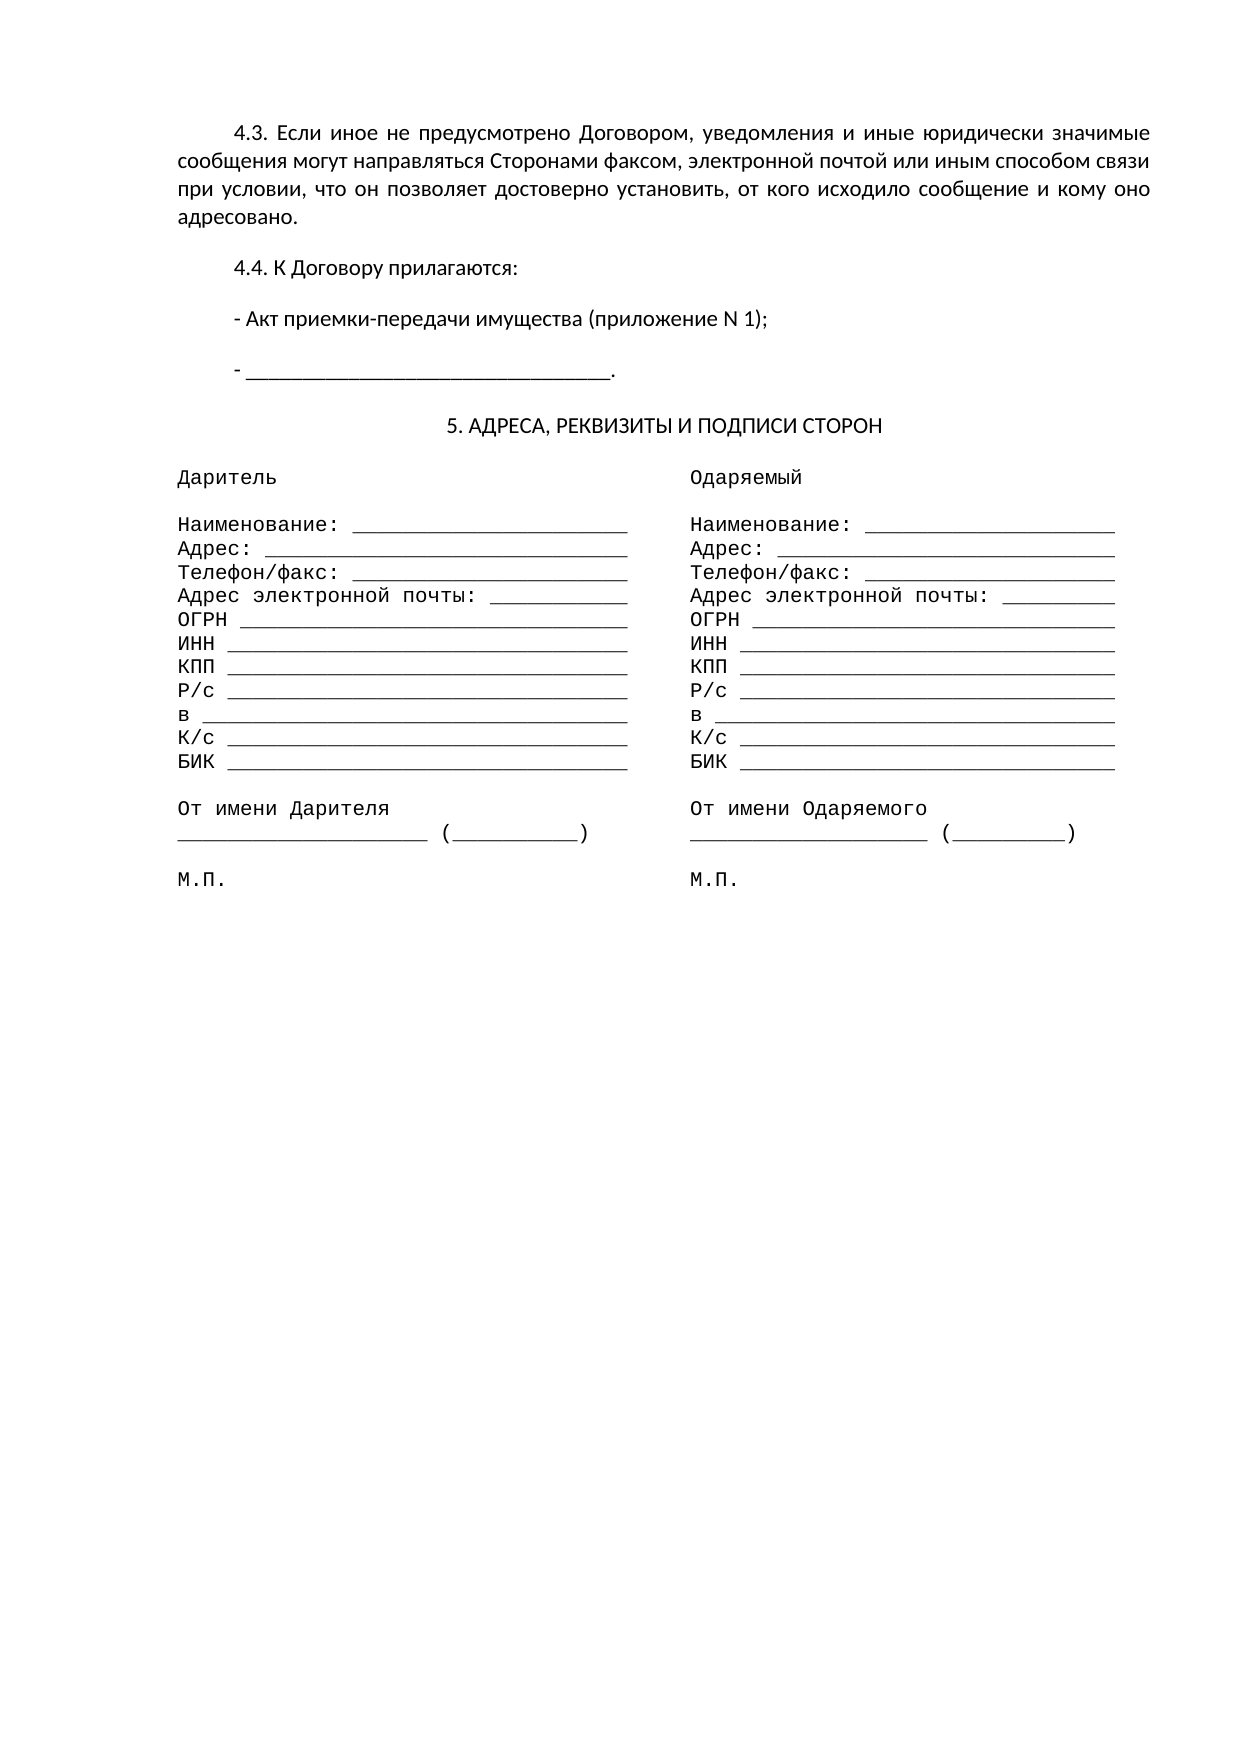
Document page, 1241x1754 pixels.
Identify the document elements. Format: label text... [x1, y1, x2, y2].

text 4.3. Если иное не предусмотрено Договором, уведомления и иные юридически значимые сообщения могут направляться Сторонами факсом, электронной почтой или иным способом связи при условии, что он позволяет достоверно установить, от кого исходило сообщение и кому оно адресовано. [177, 118, 1152, 230]
text в __________________________________ в ________________________________ [177, 703, 1152, 727]
text ____________________ (__________) ___________________ (_________) [177, 822, 1152, 845]
text 5. АДРЕСА, РЕКВИЗИТЫ И ПОДПИСИ СТОРОН [177, 411, 1152, 439]
text К/с ________________________________ К/с ______________________________ [177, 727, 1152, 751]
text 4.4. К Договору прилагаются: [177, 253, 1152, 281]
text ОГРН _______________________________ ОГРН _____________________________ [177, 609, 1152, 633]
text БИК ________________________________ БИК ______________________________ [177, 751, 1152, 774]
text М.П. М.П. [177, 869, 1152, 893]
text Адрес: _____________________________ Адрес: ___________________________ [177, 538, 1152, 562]
text ИНН ________________________________ ИНН ______________________________ [177, 633, 1152, 656]
text От имени Дарителя От имени Одаряемого [177, 798, 1152, 822]
text - Акт приемки-передачи имущества (приложение N 1); [177, 304, 1152, 332]
text Наименование: ______________________ Наименование: ____________________ [177, 514, 1152, 538]
text Даритель Одаряемый [177, 467, 1152, 491]
text - ________________________________. [177, 355, 1152, 383]
text КПП ________________________________ КПП ______________________________ [177, 656, 1152, 680]
text Адрес электронной почты: ___________ Адрес электронной почты: _________ [177, 585, 1152, 609]
text Телефон/факс: ______________________ Телефон/факс: ____________________ [177, 562, 1152, 585]
text Р/с ________________________________ Р/с ______________________________ [177, 680, 1152, 703]
